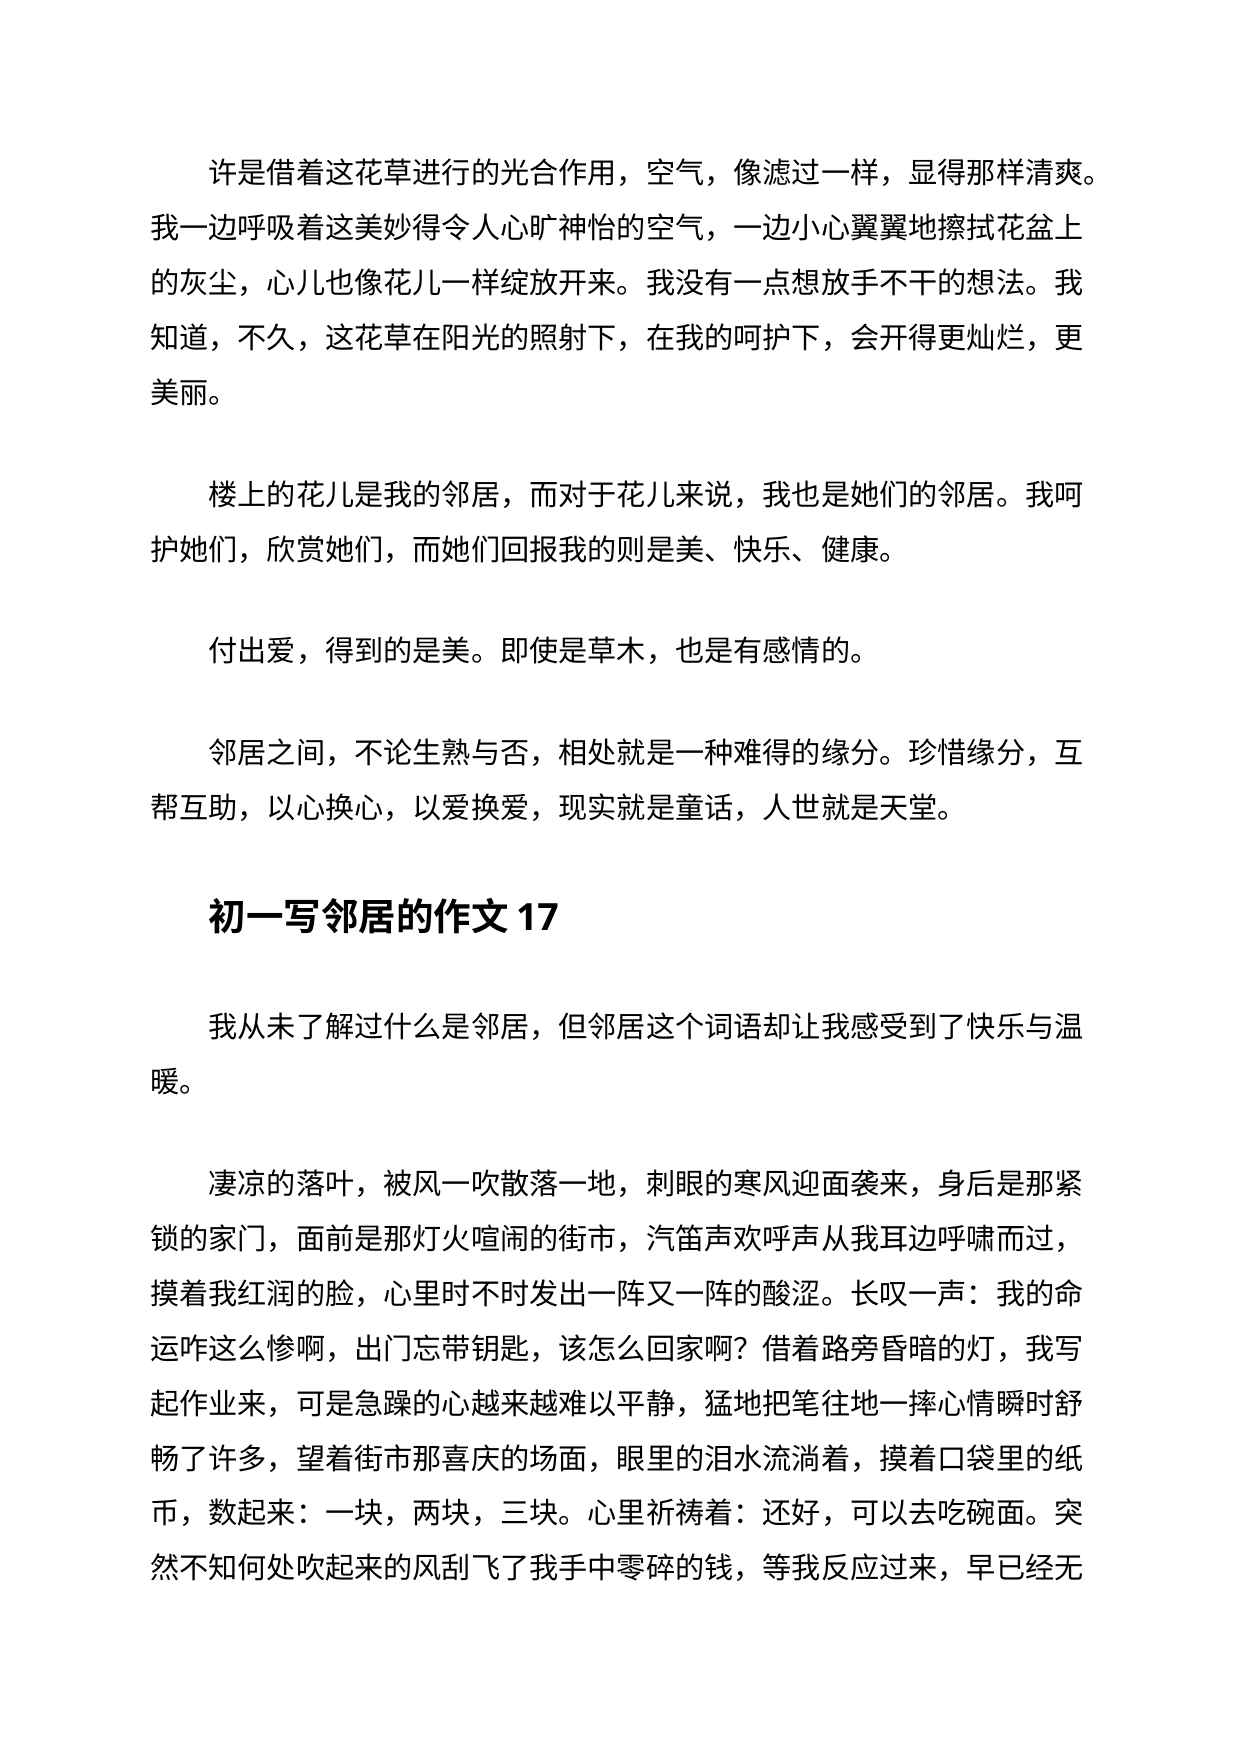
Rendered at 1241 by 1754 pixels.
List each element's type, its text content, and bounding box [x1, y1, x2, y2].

text 我从未了解过什么是邻居，但邻居这个词语却让我感受到了快乐与温暖。 [150, 1004, 1090, 1101]
text 许是借着这花草进行的光合作用，空气，像滤过一样，显得那样清爽。我一边呼吸着这美妙得令人心旷神怡的空气，一边小心翼翼地擦拭花盆上的灰尘，心儿也像花儿一样绽放开来。我没有一点想放手不干的想法。我知道，不久，这花草在阳光的照射下，在我的呵护下，会开得更灿烂，更美丽。 [150, 150, 1090, 412]
text 付出爱，得到的是美。即使是草木，也是有感情的。 [150, 628, 1090, 670]
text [150, 1161, 1090, 1587]
text 楼上的花儿是我的邻居，而对于花儿来说，我也是她们的邻居。我呵护她们，欣赏她们，而她们回报我的则是美、快乐、健康。 [150, 471, 1090, 568]
text 邻居之间，不论生熟与否，相处就是一种难得的缘分。珍惜缘分，互帮互助，以心换心，以爱换爱，现实就是童话，人世就是天堂。 [150, 730, 1090, 827]
text 初一写邻居的作文17 [150, 886, 1090, 941]
